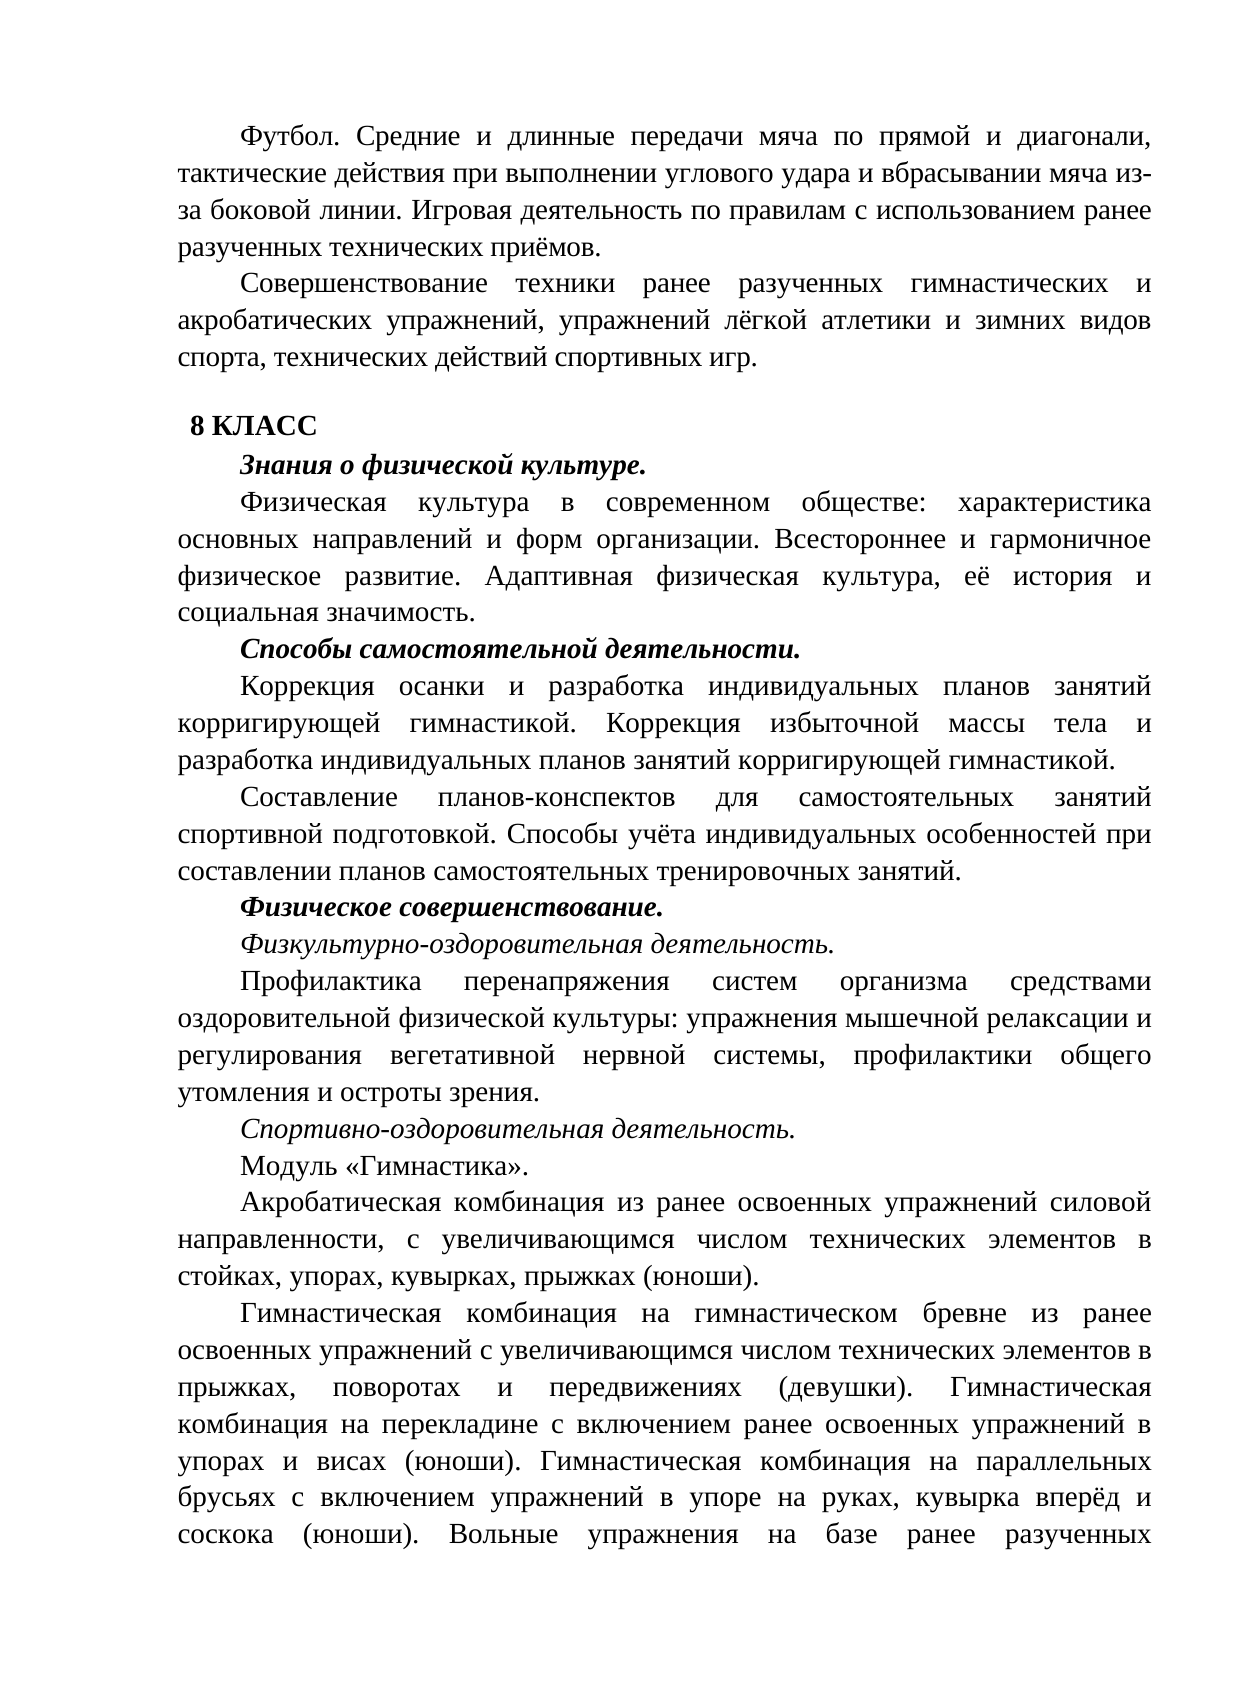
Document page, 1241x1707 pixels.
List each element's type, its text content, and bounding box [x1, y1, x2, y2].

text Акробатическая комбинация из ранее освоенных упражнений силовой направленности, с увеличивающимся числом технических элементов в стойках, упорах, кувырках, прыжках (юноши). [177, 1184, 1152, 1292]
text Физическое совершенствование. [177, 889, 1152, 923]
text Футбол. Средние и длинные передачи мяча по прямой и диагонали, тактические действия при выполнении углового удара и вбрасывании мяча из-за боковой линии. Игровая деятельность по правилам с использованием ранее разученных технических приёмов. [177, 118, 1152, 262]
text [177, 1295, 1152, 1550]
text Коррекция осанки и разработка индивидуальных планов занятий корригирующей гимнастикой. Коррекция избыточной массы тела и разработка индивидуальных планов занятий корригирующей гимнастикой. [177, 668, 1152, 776]
text Модуль «Гимнастика». [177, 1148, 1152, 1181]
text Знания о физической культуре. [177, 447, 1152, 481]
text Совершенствование техники ранее разученных гимнастических и акробатических упражнений, упражнений лёгкой атлетики и зимних видов спорта, технических действий спортивных игр. [177, 266, 1152, 373]
text Физкультурно-оздоровительная деятельность. [177, 926, 1152, 960]
text Способы самостоятельной деятельности. [177, 631, 1152, 665]
text Составление планов-конспектов для самостоятельных занятий спортивной подготовкой. Способы учёта индивидуальных особенностей при составлении планов самостоятельных тренировочных занятий. [177, 779, 1152, 886]
text Физическая культура в современном обществе: характеристика основных направлений и форм организации. Всестороннее и гармоничное физическое развитие. Адаптивная физическая культура, её история и социальная значимость. [177, 484, 1152, 628]
text Профилактика перенапряжения систем организма средствами оздоровительной физической культуры: упражнения мышечной релаксации и регулирования вегетативной нервной системы, профилактики общего утомления и остроты зрения. [177, 963, 1152, 1107]
text Спортивно-оздоровительная деятельность. [177, 1111, 1152, 1144]
text 8 КЛАСС [190, 408, 1152, 442]
